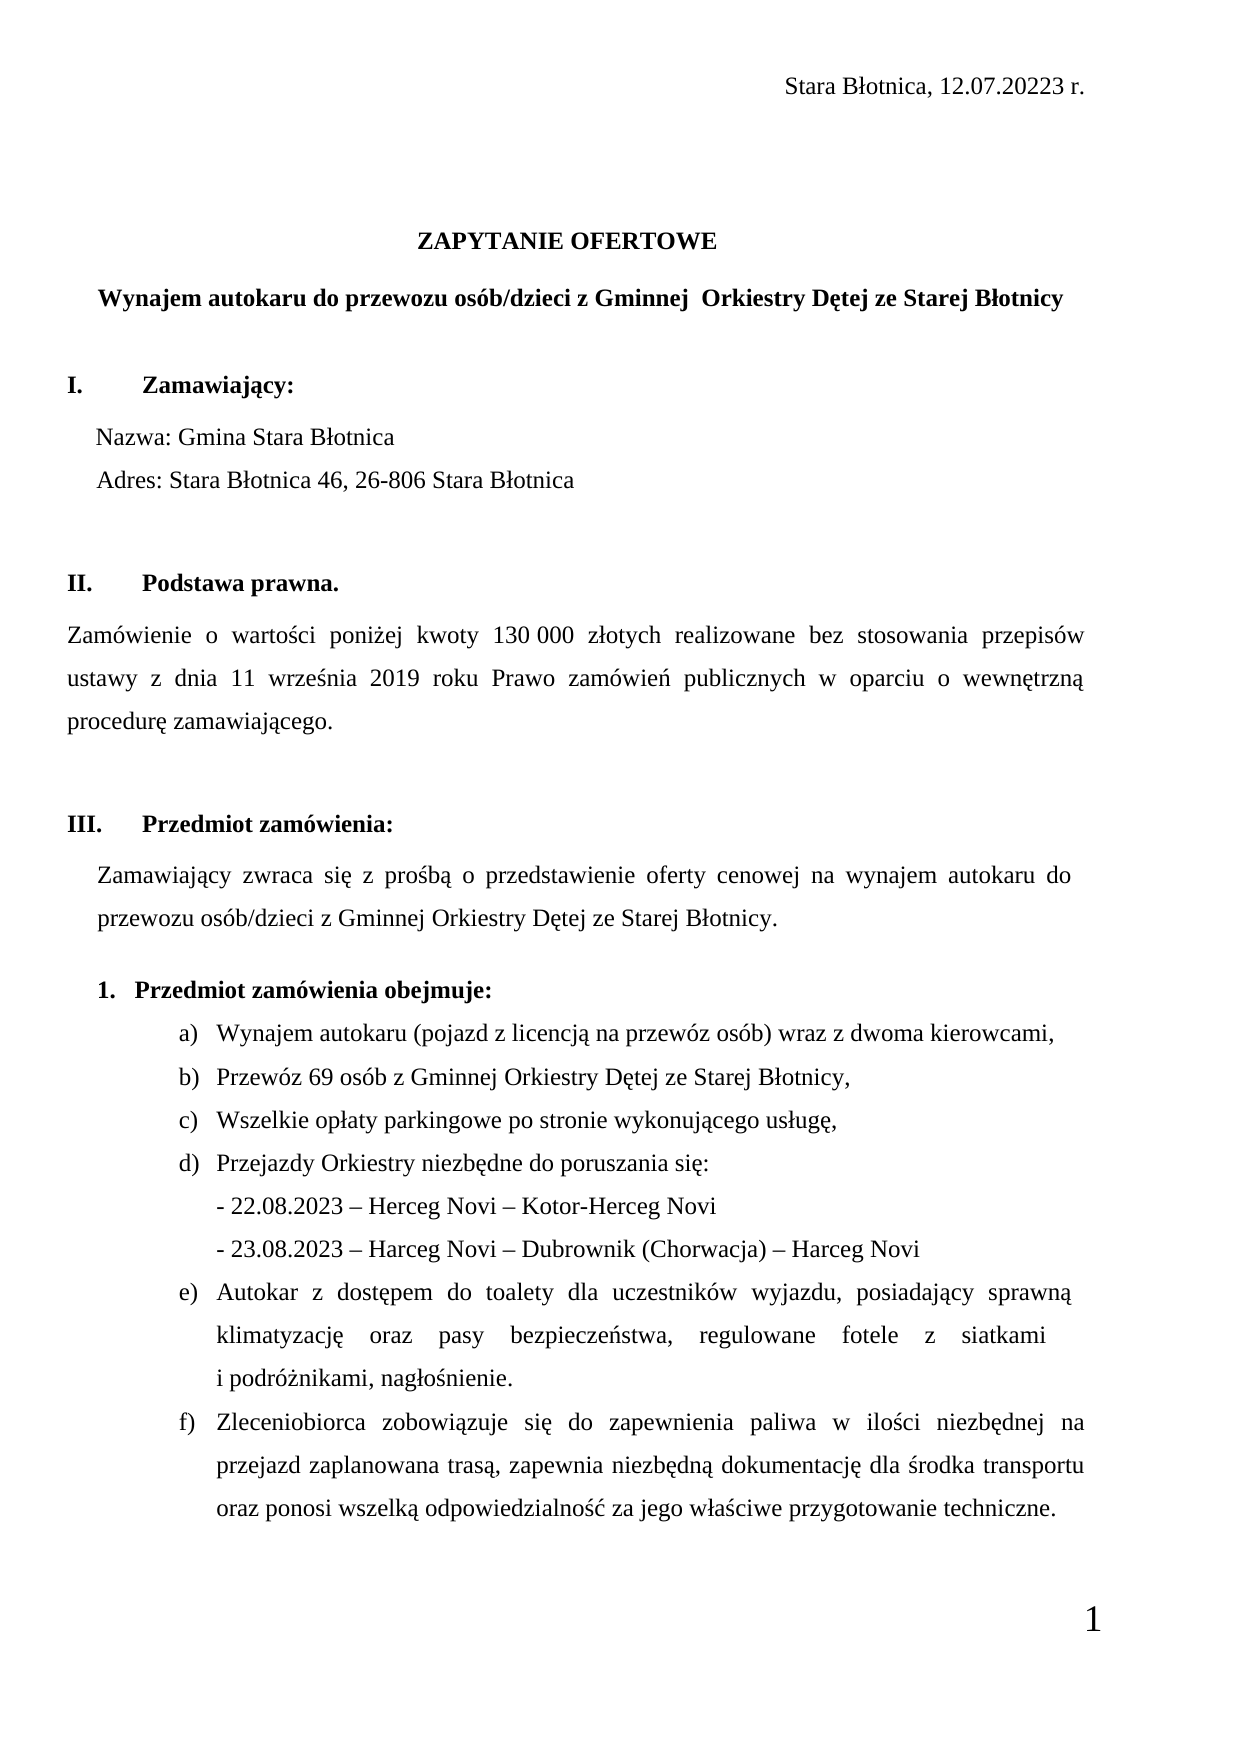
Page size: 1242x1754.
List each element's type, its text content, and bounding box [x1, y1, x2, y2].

text Nazwa: Gmina Stara Błotnica [95, 422, 1085, 450]
text Wynajem autokaru do przewozu osób/dzieci z Gminnej Orkiestry Dętej ze Starej Błotnicy [77, 283, 1085, 312]
text Stara Błotnica, 12.07.20223 r. [66, 71, 1085, 100]
list Zleceniobiorca zobowiązuje się do zapewnienia paliwa w ilości niezbędnej na przejazd zaplanowana trasą, zapewnia niezbędną dokumentację dla środka transportu oraz ponosi wszelką odpowiedzialność za jego właściwe przygotowanie techniczne. [178, 1407, 1085, 1522]
list Zamawiający: [67, 370, 1085, 398]
list Wszelkie opłaty parkingowe po stronie wykonującego usługę, [178, 1105, 1073, 1133]
list Przewóz 69 osób z Gminnej Orkiestry Dętej ze Starej Błotnicy, [178, 1062, 1073, 1090]
text Zamawiający zwraca się z prośbą o przedstawienie oferty cenowej na wynajem autokaru do przewozu osób/dzieci z Gminnej Orkiestry Dętej ze Starej Błotnicy. [97, 860, 1073, 932]
text ZAPYTANIE OFERTOWE [66, 226, 1068, 255]
list Podstawa prawna. [67, 568, 1085, 597]
text Zamówienie o wartości poniżej kwoty 130 000 złotych realizowane bez stosowania przepisów ustawy z dnia 11 września 2019 roku Prawo zamówień publicznych w oparciu o wewnętrzną procedurę zamawiającego. [67, 620, 1085, 735]
list Przedmiot zamówienia obejmuje: [97, 975, 1073, 1004]
list Przedmiot zamówienia: [67, 809, 1085, 838]
list Przejazdy Orkiestry niezbędne do poruszania się: [178, 1148, 1073, 1177]
list Wynajem autokaru (pojazd z licencją na przewóz osób) wraz z dwoma kierowcami, [178, 1018, 1073, 1047]
list - 23.08.2023 – Harceg Novi – Dubrownik (Chorwacja) – Harceg Novi [216, 1234, 1073, 1263]
list - 22.08.2023 – Herceg Novi – Kotor-Herceg Novi [216, 1191, 1073, 1220]
text Adres: Stara Błotnica 46, 26-806 Stara Błotnica [96, 465, 1085, 493]
list Autokar z dostępem do toalety dla uczestników wyjazdu, posiadający sprawną klimatyzację oraz pasy bezpieczeństwa, regulowane fotele z siatkami i podróżnikami, nagłośnienie. [178, 1277, 1073, 1392]
